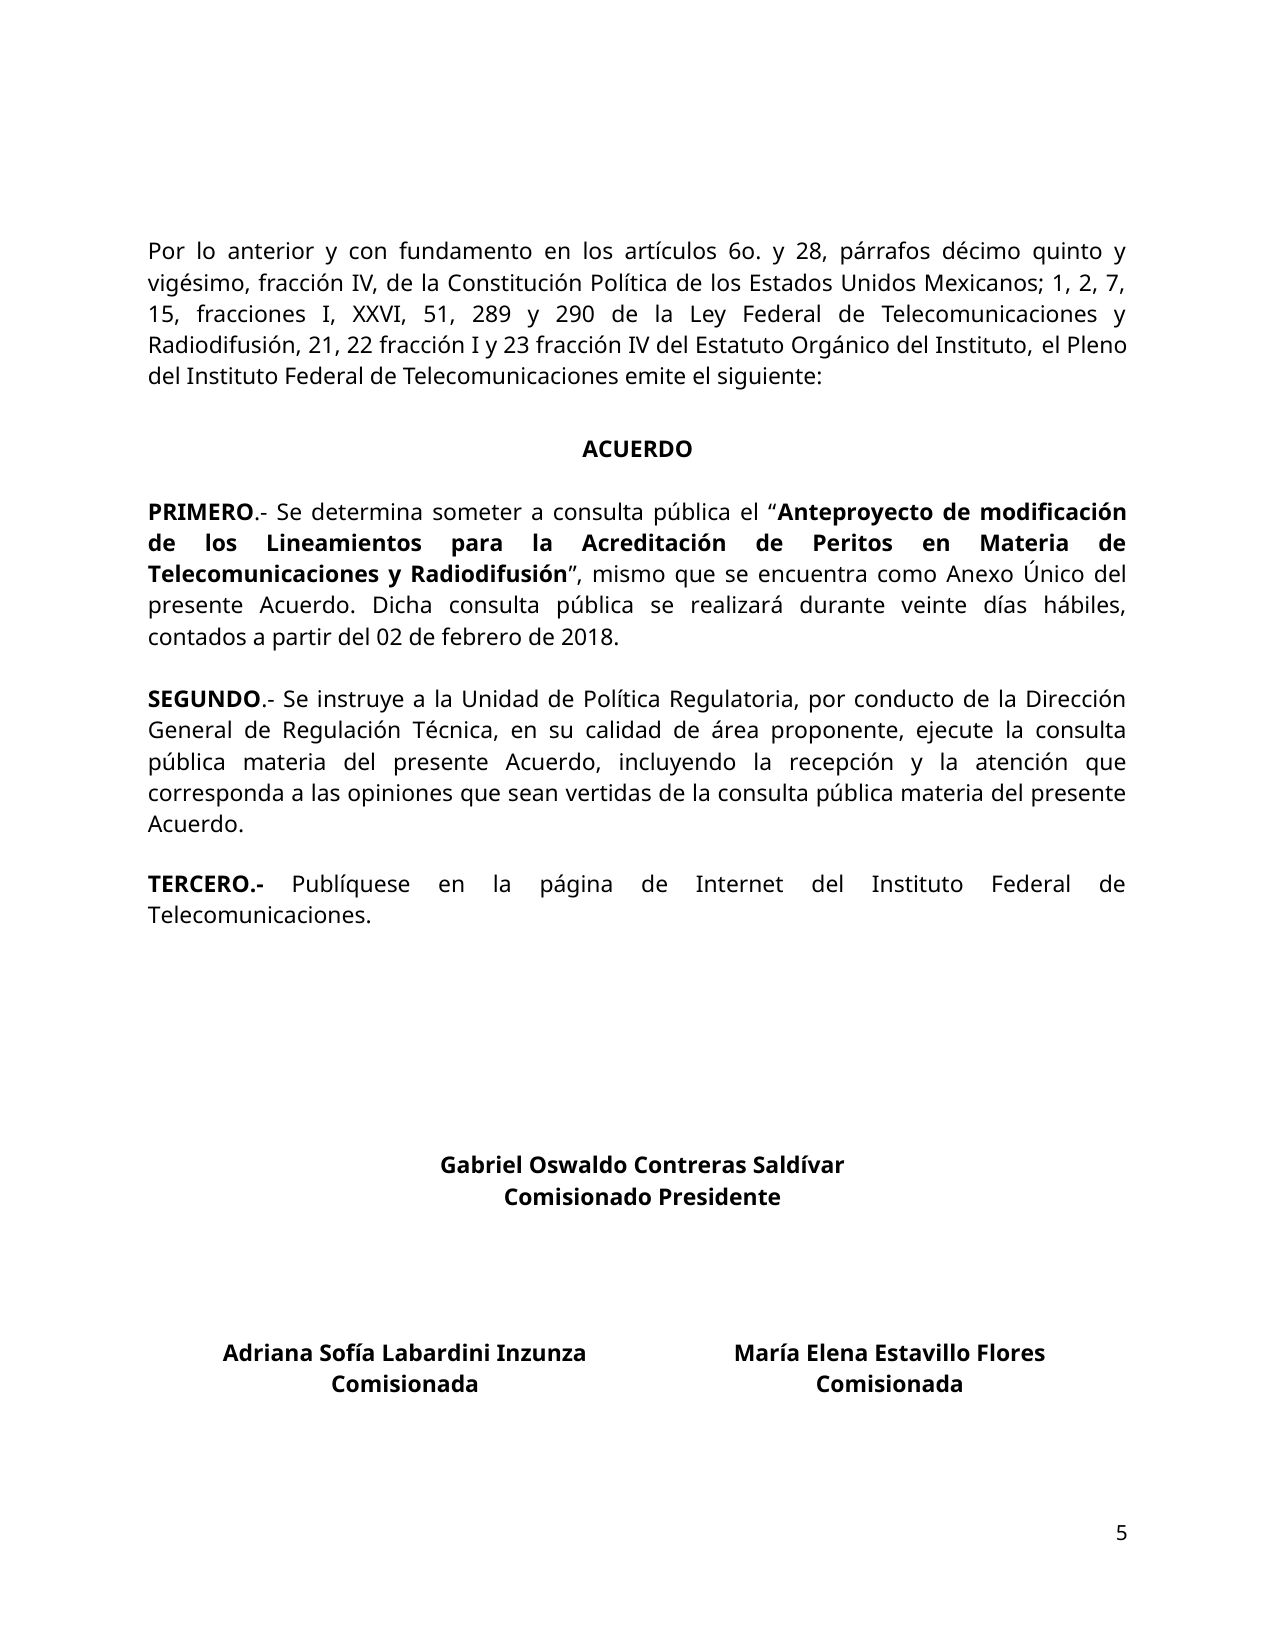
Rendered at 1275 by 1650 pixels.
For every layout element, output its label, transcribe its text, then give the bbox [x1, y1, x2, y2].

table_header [148, 1337, 662, 1493]
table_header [662, 1337, 1117, 1493]
text PRIMERO.- Se determina someter a consulta pública el “Anteproyecto de modificación de los Lineamientos para la Acreditación de Peritos en Materia de Telecomunicaciones y Radiodifusión”, mismo que se encuentra como Anexo Único del presente Acuerdo. Dicha consulta pública se realizará durante veinte días hábiles, contados a partir del 02 de febrero de 2018. [148, 496, 1127, 652]
text ACUERDO [148, 433, 1127, 464]
text SEGUNDO.- Se instruye a la Unidad de Política Regulatoria, por conducto de la Dirección General de Regulación Técnica, en su calidad de área proponente, ejecute la consulta pública materia del presente Acuerdo, incluyendo la recepción y la atención que corresponda a las opiniones que sean vertidas de la consulta pública materia del presente Acuerdo. [148, 683, 1127, 839]
text Comisionado Presidente [148, 1180, 1137, 1212]
text Por lo anterior y con fundamento en los artículos 6o. y 28, párrafos décimo quinto y vigésimo, fracción IV, de la Constitución Política de los Estados Unidos Mexicanos; 1, 2, 7, 15, fracciones I, XXVI, 51, 289 y 290 de la Ley Federal de Telecomunicaciones y Radiodifusión, 21, 22 fracción I y 23 fracción IV del Estatuto Orgánico del Instituto, el Pleno del Instituto Federal de Telecomunicaciones emite el siguiente: [148, 235, 1127, 391]
text TERCERO.- Publíquese en la página de Internet del Instituto Federal de Telecomunicaciones. [148, 868, 1127, 930]
text Gabriel Oswaldo Contreras Saldívar [148, 1149, 1137, 1180]
